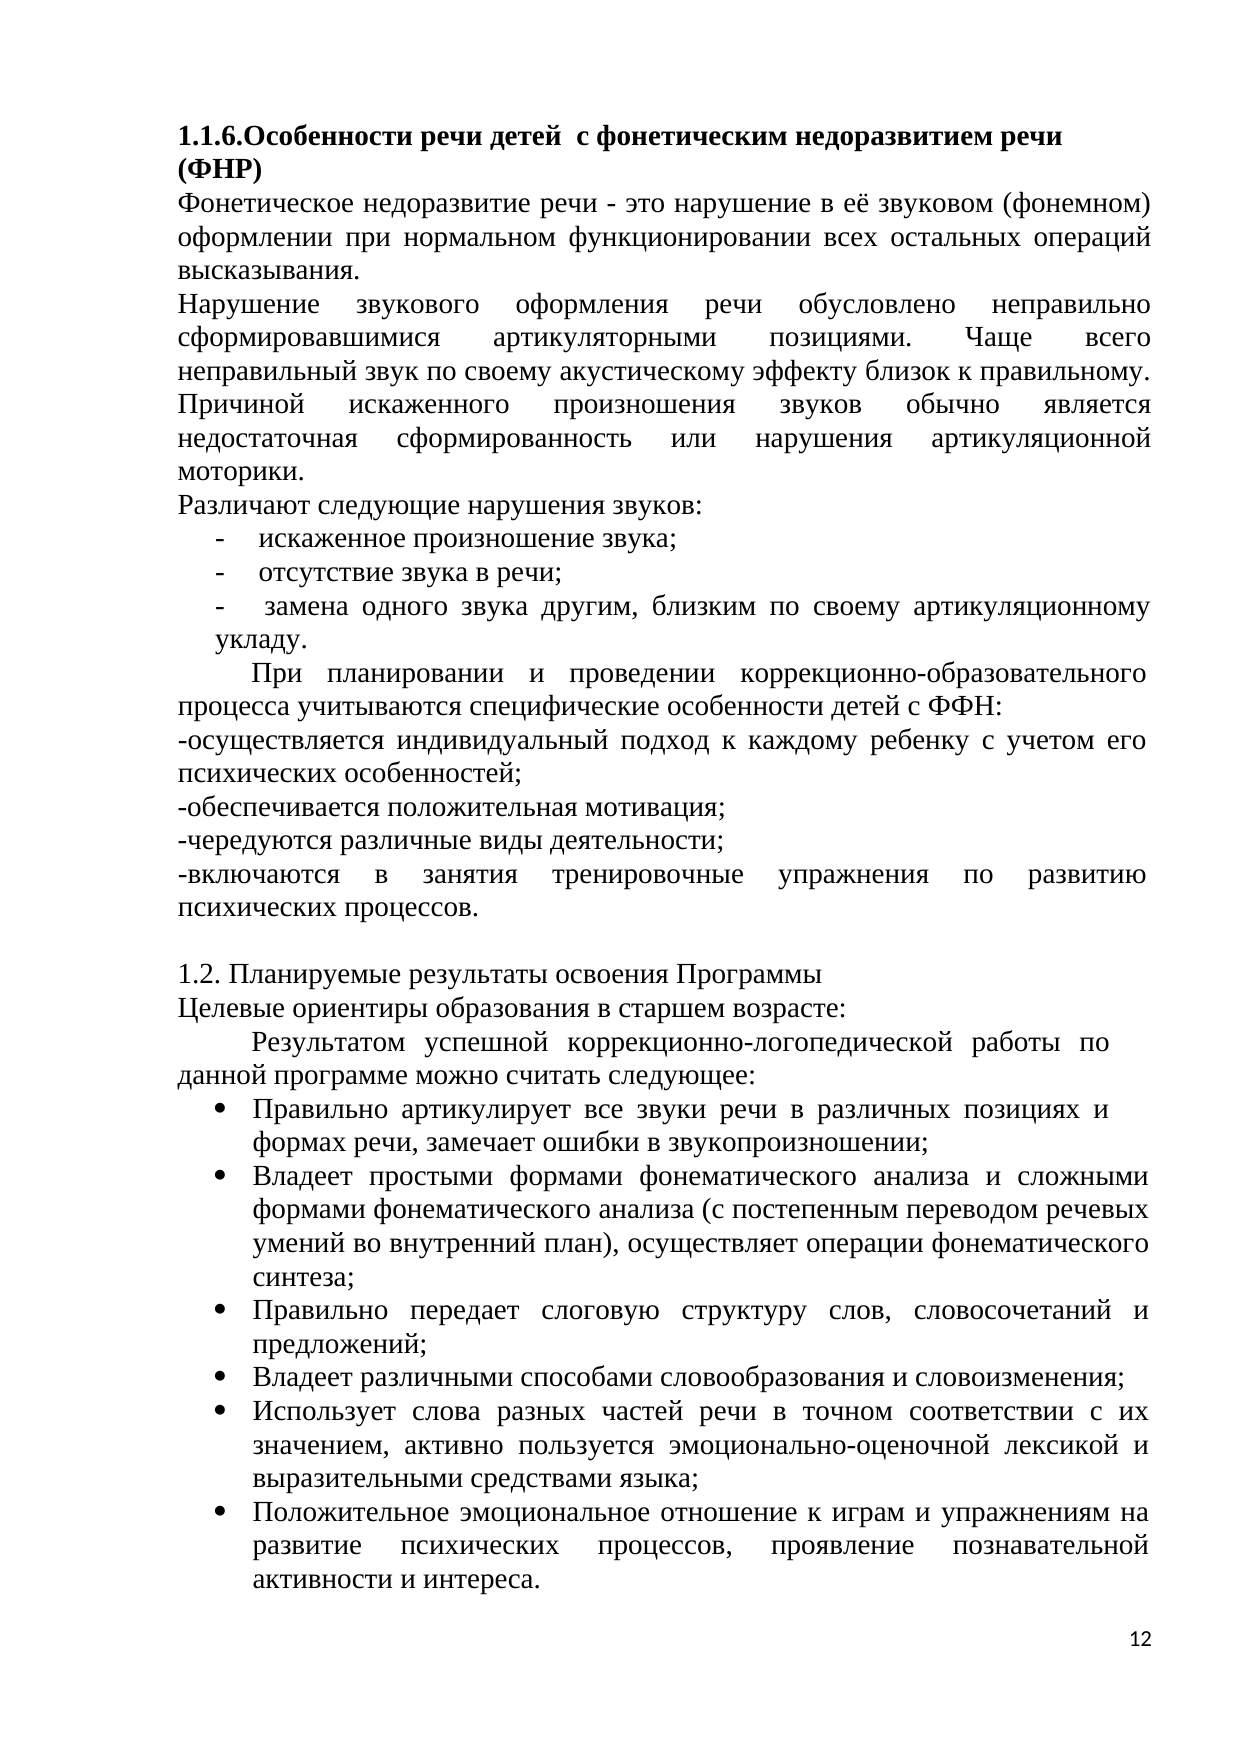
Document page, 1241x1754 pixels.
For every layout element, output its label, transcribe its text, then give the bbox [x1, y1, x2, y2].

text Нарушение звукового оформления речи обусловлено неправильно сформировавшимися артикуляторными позициями. Чаще всего неправильный звук по своему акустическому эффекту близок к правильному. Причиной искаженного произношения звуков обычно является недостаточная сформированность или нарушения артикуляционной моторики. [177, 286, 1152, 487]
text - замена одного звука другим, близким по своему артикуляционному укладу. [215, 588, 1152, 655]
text -осуществляется индивидуальный подход к каждому ребенку с учетом его психических особенностей; [178, 722, 1147, 789]
text - отсутствие звука в речи; [215, 554, 1152, 588]
list Владеет различными способами словообразования и словоизменения; [215, 1359, 1149, 1393]
text Фонетическое недоразвитие речи - это нарушение в её звуковом (фонемном) оформлении при нормальном функционировании всех остальных операций высказывания. [177, 185, 1152, 286]
text При планировании и проведении коррекционно-образовательного процесса учитываются специфические особенности детей с ФФН: [178, 655, 1147, 722]
text Различают следующие нарушения звуков: [177, 487, 1152, 521]
subtitle 1.2. Планируемые результаты освоения Программы [177, 957, 1152, 990]
list Владеет простыми формами фонематического анализа и сложными формами фонематического анализа (с постепенным переводом речевых умений во внутренний план), осуществляет операции фонематического синтеза; [215, 1158, 1149, 1292]
list Положительное эмоциональное отношение к играм и упражнениям на развитие психических процессов, проявление познавательной активности и интереса. [215, 1494, 1149, 1594]
list Правильно передает слоговую структуру слов, словосочетаний и предложений; [215, 1292, 1149, 1359]
text -обеспечивается положительная мотивация; [177, 789, 1147, 822]
text Результатом успешной коррекционно-логопедической работы по данной программе можно считать следующее: [177, 1024, 1110, 1091]
text - искаженное произношение звука; [215, 521, 1152, 554]
text -чередуются различные виды деятельности; [177, 822, 1147, 856]
list Правильно артикулирует все звуки речи в различных позициях и формах речи, замечает ошибки в звукопроизношении; [215, 1091, 1110, 1158]
text -включаются в занятия тренировочные упражнения по развитию психических процессов. [178, 856, 1147, 923]
subtitle 1.1.6.Особенности речи детей с фонетическим недоразвитием речи (ФНР) [177, 118, 1152, 185]
list Использует слова разных частей речи в точном соответствии с их значением, активно пользуется эмоционально-оценочной лексикой и выразительными средствами языка; [215, 1393, 1149, 1494]
subtitle Целевые ориентиры образования в старшем возрасте: [177, 990, 1152, 1024]
